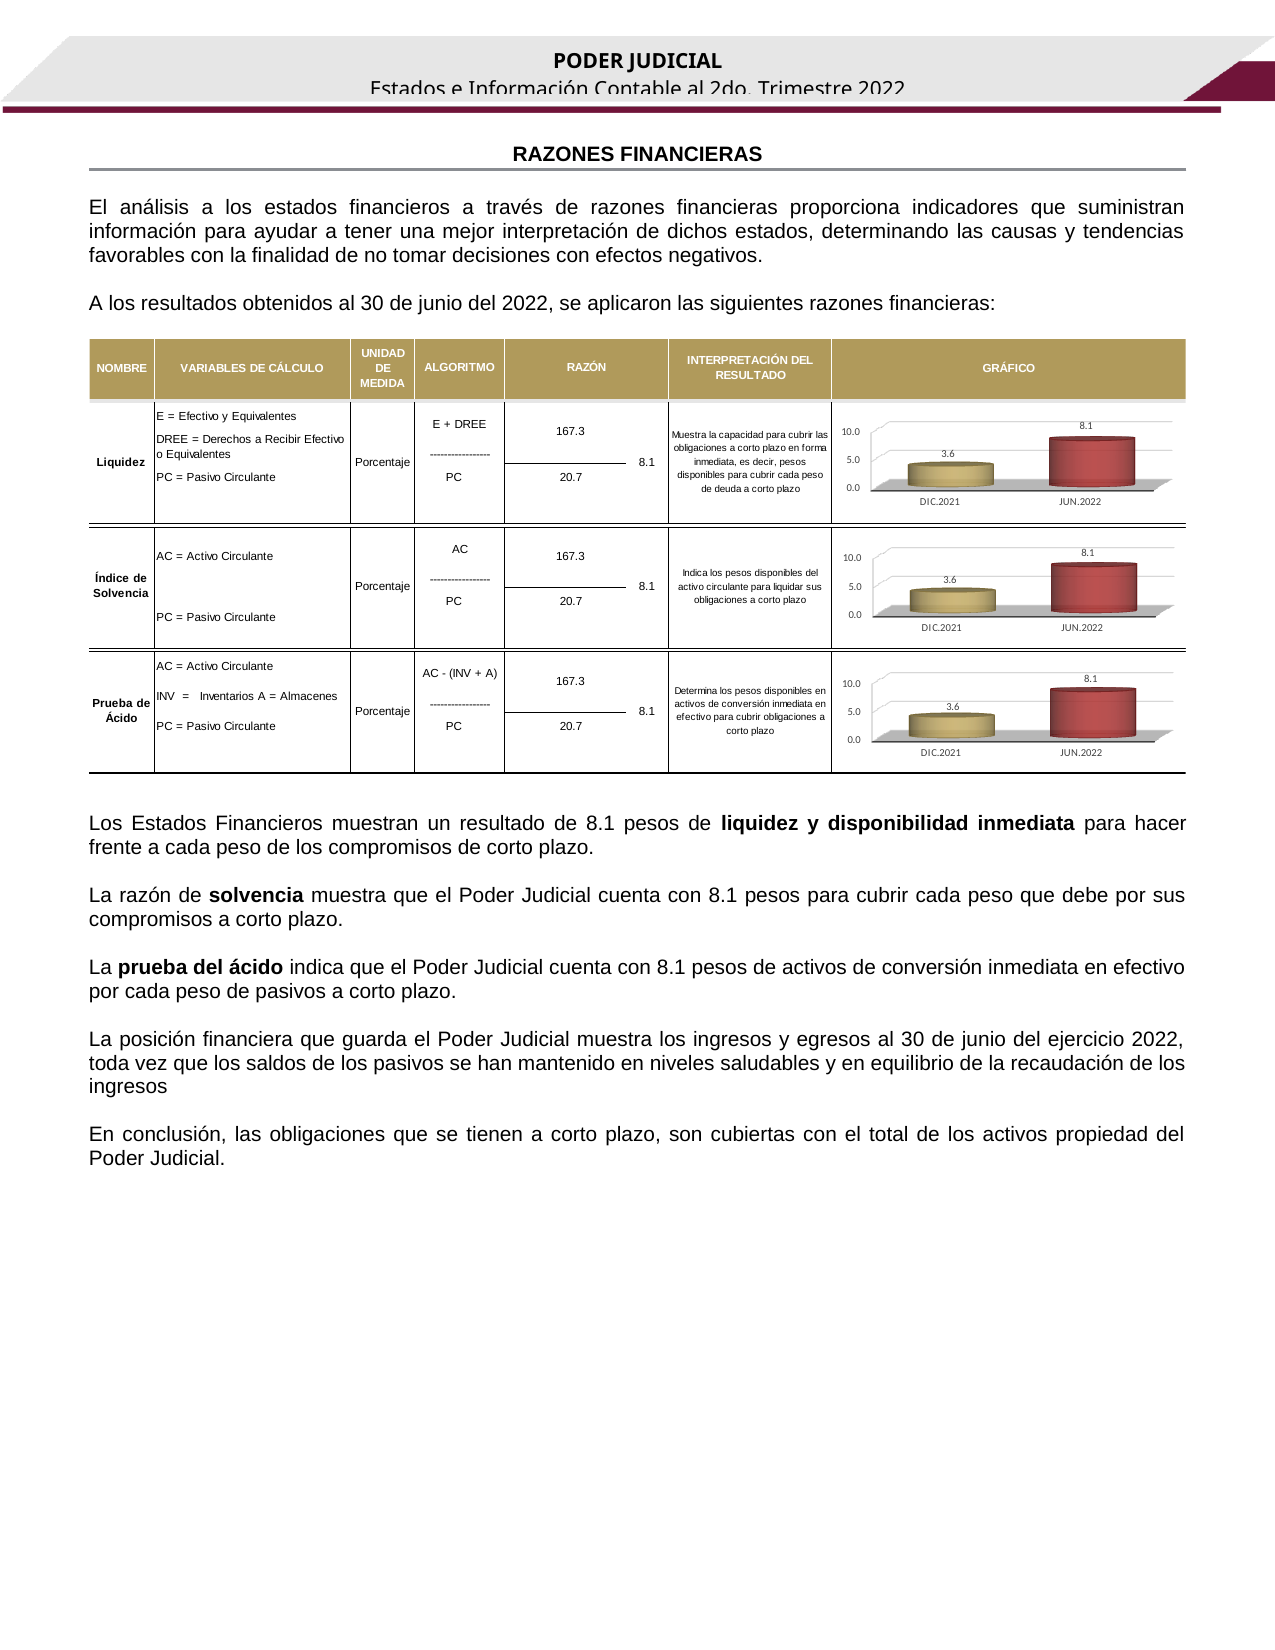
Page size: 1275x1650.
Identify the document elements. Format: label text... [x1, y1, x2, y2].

text En conclusión, las obligaciones que se tienen a corto plazo, son cubiertas con el total de los activos propiedad del Poder Judicial. [89, 1122, 1186, 1170]
text La prueba del ácido indica que el Poder Judicial cuenta con 8.1 pesos de activos de conversión inmediata en efectivo por cada peso de pasivos a corto plazo. [89, 954, 1186, 1002]
text Los Estados Financieros muestran un resultado de 8.1 pesos de liquidez y disponibilidad inmediata para hacer frente a cada peso de los compromisos de corto plazo. [89, 811, 1186, 859]
text La posición financiera que guarda el Poder Judicial muestra los ingresos y egresos al 30 de junio del ejercicio 2022, toda vez que los saldos de los pasivos se han mantenido en niveles saludables y en equilibrio de la recaudación de los ingresos [89, 1026, 1186, 1098]
picture [0, 36, 1275, 113]
text RAZONES FINANCIERAS [89, 142, 1186, 168]
text La razón de solvencia muestra que el Poder Judicial cuenta con 8.1 pesos para cubrir cada peso que debe por sus compromisos a corto plazo. [89, 883, 1186, 931]
text A los resultados obtenidos al 30 de junio del 2022, se aplicaron las siguientes razones financieras: [89, 291, 1186, 315]
text El análisis a los estados financieros a través de razones financieras proporciona indicadores que suministran información para ayudar a tener una mejor interpretación de dichos estados, determinando las causas y tendencias favorables con la finalidad de no tomar decisiones con efectos negativos. [89, 195, 1186, 267]
